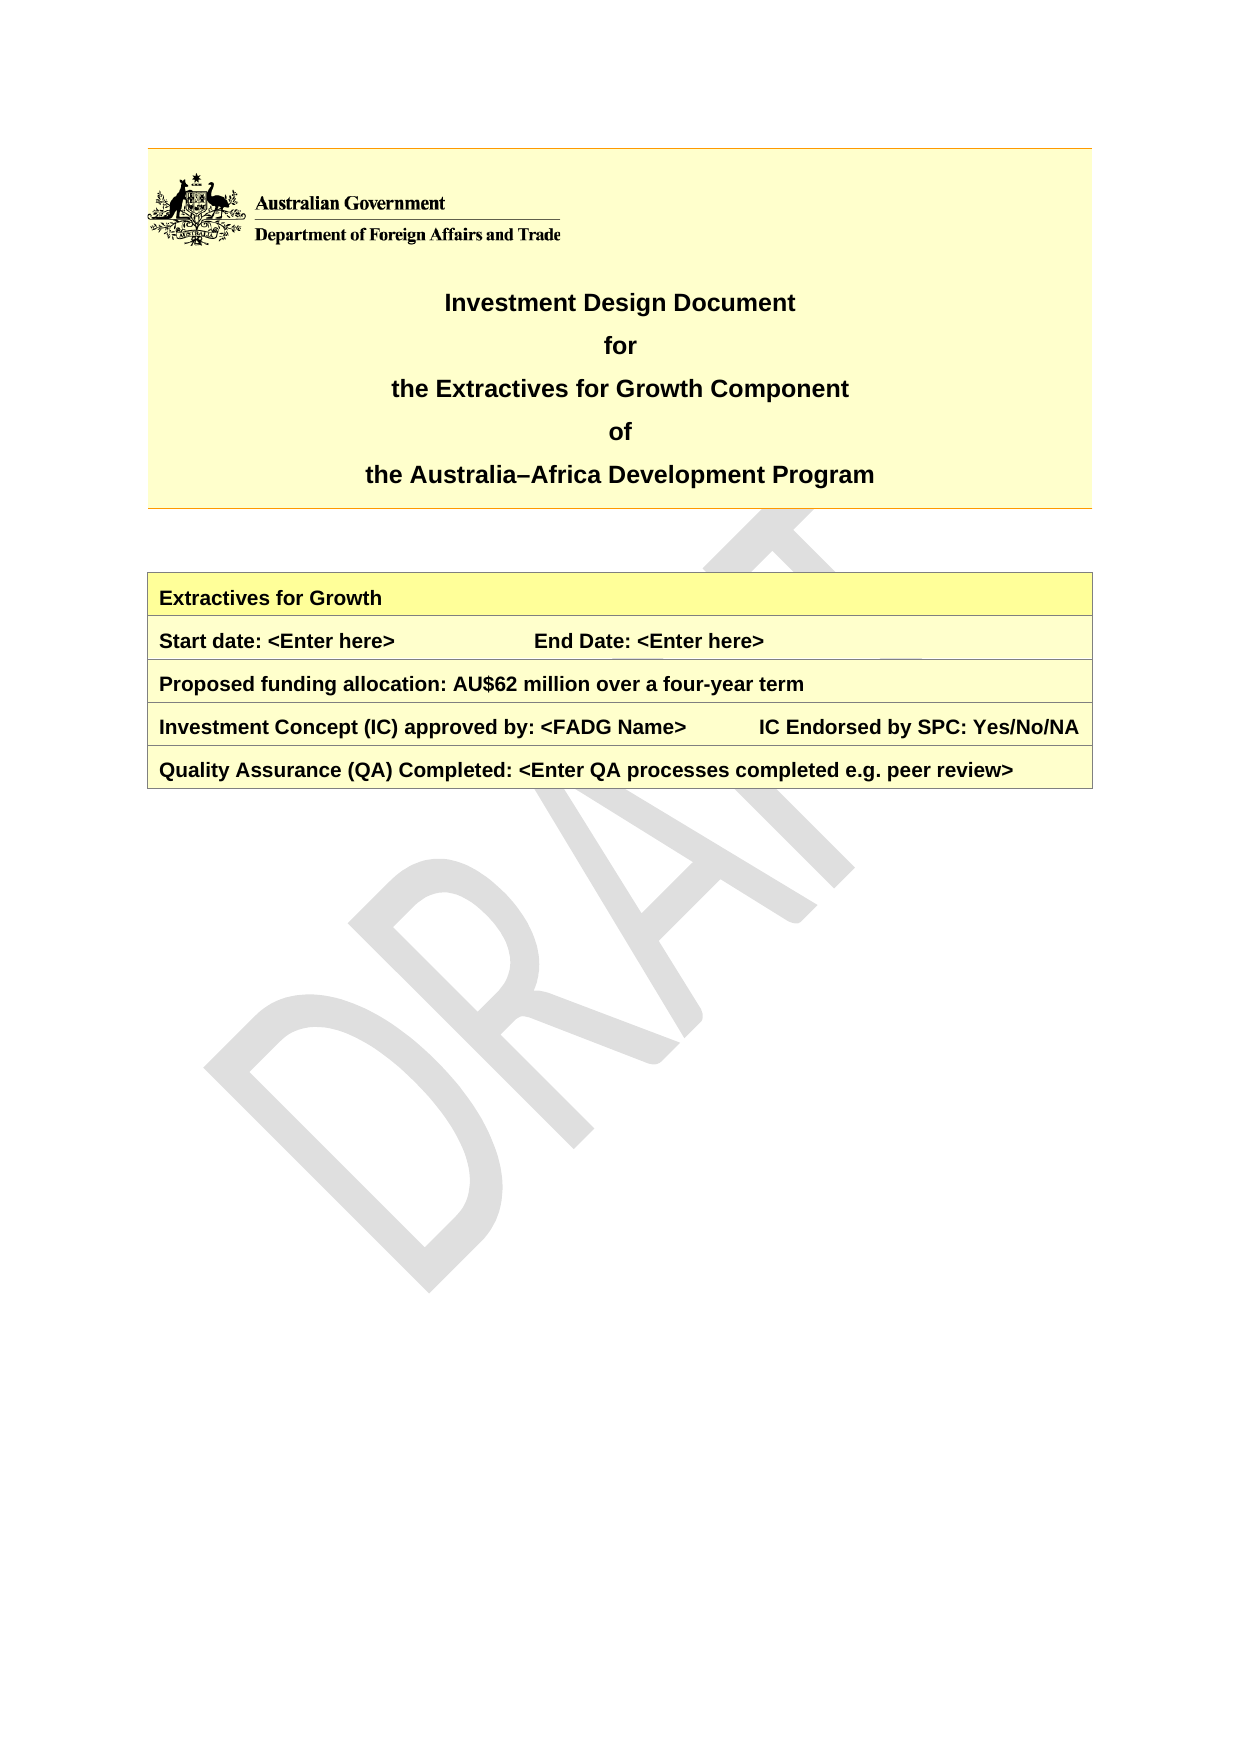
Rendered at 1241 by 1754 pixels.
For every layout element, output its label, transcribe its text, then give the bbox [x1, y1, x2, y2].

text the Extractives for Growth Component [148, 348, 1092, 391]
text the Australia–Africa Development Program [148, 434, 1092, 508]
text for [148, 305, 1092, 348]
table_cell Start date: <Enter here> End Date: <Enter here> [148, 616, 1092, 658]
picture [147, 173, 561, 246]
table_cell Investment Concept (IC) approved by: <FADG Name> IC Endorsed by SPC: Yes/No/NA [148, 703, 1092, 745]
table_cell Quality Assurance (QA) Completed: <Enter QA processes completed e.g. peer review> [148, 746, 1092, 788]
text Investment Design Document [148, 262, 1092, 305]
table_cell Proposed funding allocation: AU$62 million over a four-year term [148, 660, 1092, 702]
table_header Extractives for Growth [148, 573, 1092, 615]
text of [148, 391, 1092, 434]
